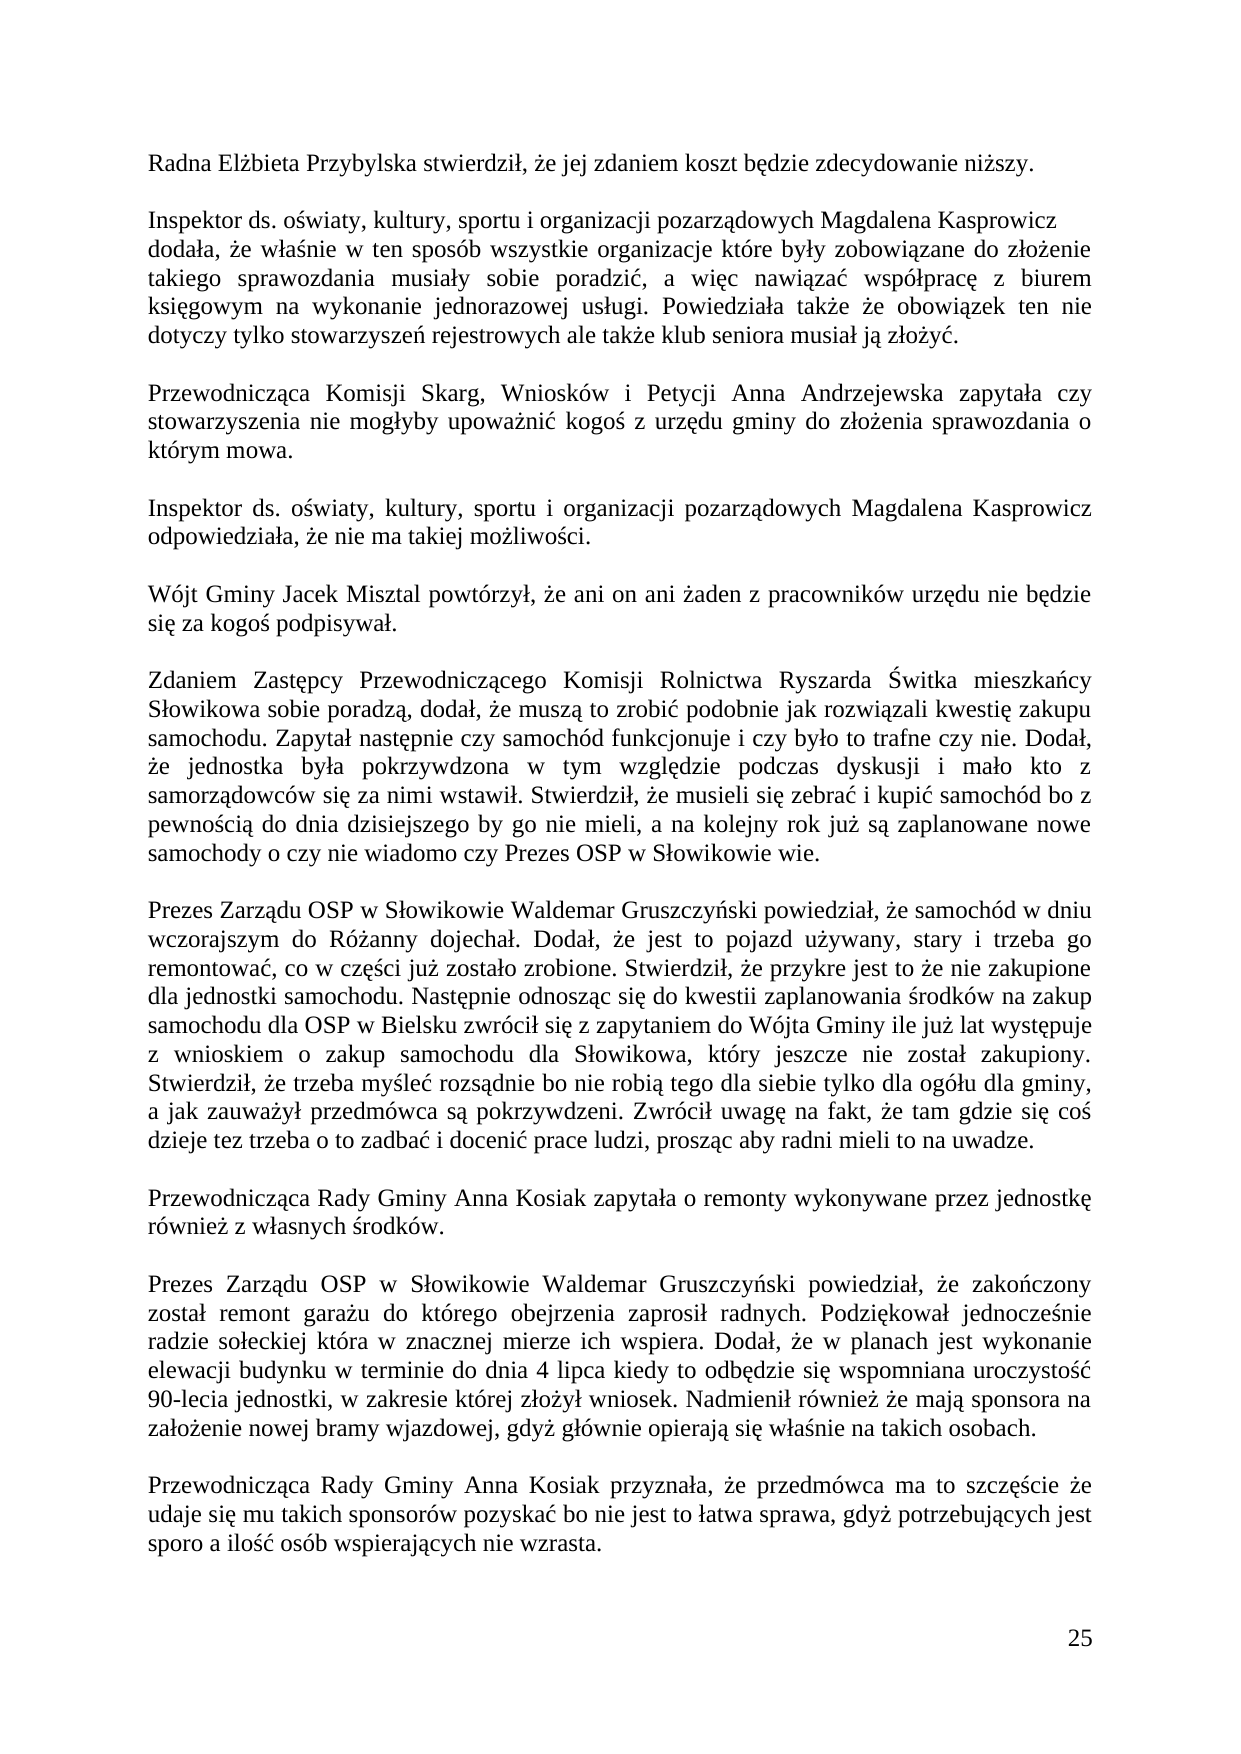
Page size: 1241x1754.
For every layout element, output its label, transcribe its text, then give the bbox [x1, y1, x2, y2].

text Prezes Zarządu OSP w Słowikowie Waldemar Gruszczyński powiedział, że samochód w dniu wczorajszym do Różanny dojechał. Dodał, że jest to pojazd używany, stary i trzeba go remontować, co w części już zostało zrobione. Stwierdził, że przykre jest to że nie zakupione dla jednostki samochodu. Następnie odnosząc się do kwestii zaplanowania środków na zakup samochodu dla OSP w Bielsku zwrócił się z zapytaniem do Wójta Gminy ile już lat występuje z wnioskiem o zakup samochodu dla Słowikowa, który jeszcze nie został zakupiony. Stwierdził, że trzeba myśleć rozsądnie bo nie robią tego dla siebie tylko dla ogółu dla gminy, a jak zauważył przedmówca są pokrzywdzeni. Zwrócił uwagę na fakt, że tam gdzie się coś dzieje tez trzeba o to zadbać i docenić prace ludzi, prosząc aby radni mieli to na uwadze. [148, 895, 1093, 1154]
text dodała, że właśnie w ten sposób wszystkie organizacje które były zobowiązane do złożenie takiego sprawozdania musiały sobie poradzić, a więc nawiązać współpracę z biurem księgowym na wykonanie jednorazowej usługi. Powiedziała także że obowiązek ten nie dotyczy tylko stowarzyszeń rejestrowych ale także klub seniora musiał ją złożyć. [148, 234, 1093, 349]
text Radna Elżbieta Przybylska stwierdził, że jej zdaniem koszt będzie zdecydowanie niższy. [148, 148, 1093, 176]
text Przewodnicząca Komisji Skarg, Wniosków i Petycji Anna Andrzejewska zapytała czy stowarzyszenia nie mogłyby upoważnić kogoś z urzędu gminy do złożenia sprawozdania o którym mowa. [148, 378, 1093, 464]
text Zdaniem Zastępcy Przewodniczącego Komisji Rolnictwa Ryszarda Świtka mieszkańcy Słowikowa sobie poradzą, dodał, że muszą to zrobić podobnie jak rozwiązali kwestię zakupu samochodu. Zapytał następnie czy samochód funkcjonuje i czy było to trafne czy nie. Dodał, że jednostka była pokrzywdzona w tym względzie podczas dyskusji i mało kto z samorządowców się za nimi wstawił. Stwierdził, że musieli się zebrać i kupić samochód bo z pewnością do dnia dzisiejszego by go nie mieli, a na kolejny rok już są zaplanowane nowe samochody o czy nie wiadomo czy Prezes OSP w Słowikowie wie. [148, 665, 1093, 866]
text Wójt Gminy Jacek Misztal powtórzył, że ani on ani żaden z pracowników urzędu nie będzie się za kogoś podpisywał. [148, 579, 1093, 636]
text Prezes Zarządu OSP w Słowikowie Waldemar Gruszczyński powiedział, że zakończony został remont garażu do którego obejrzenia zaprosił radnych. Podziękował jednocześnie radzie sołeckiej która w znacznej mierze ich wspiera. Dodał, że w planach jest wykonanie elewacji budynku w terminie do dnia 4 lipca kiedy to odbędzie się wspomniana uroczystość 90-lecia jednostki, w zakresie której złożył wniosek. Nadmienił również że mają sponsora na założenie nowej bramy wjazdowej, gdyż głównie opierają się właśnie na takich osobach. [148, 1269, 1093, 1441]
text Przewodnicząca Rady Gminy Anna Kosiak zapytała o remonty wykonywane przez jednostkę również z własnych środków. [148, 1183, 1093, 1240]
text Inspektor ds. oświaty, kultury, sportu i organizacji pozarządowych Magdalena Kasprowicz [148, 205, 1093, 234]
text Inspektor ds. oświaty, kultury, sportu i organizacji pozarządowych Magdalena Kasprowicz odpowiedziała, że nie ma takiej możliwości. [148, 493, 1093, 550]
text Przewodnicząca Rady Gminy Anna Kosiak przyznała, że przedmówca ma to szczęście że udaje się mu takich sponsorów pozyskać bo nie jest to łatwa sprawa, gdyż potrzebujących jest sporo a ilość osób wspierających nie wzrasta. [148, 1470, 1093, 1556]
